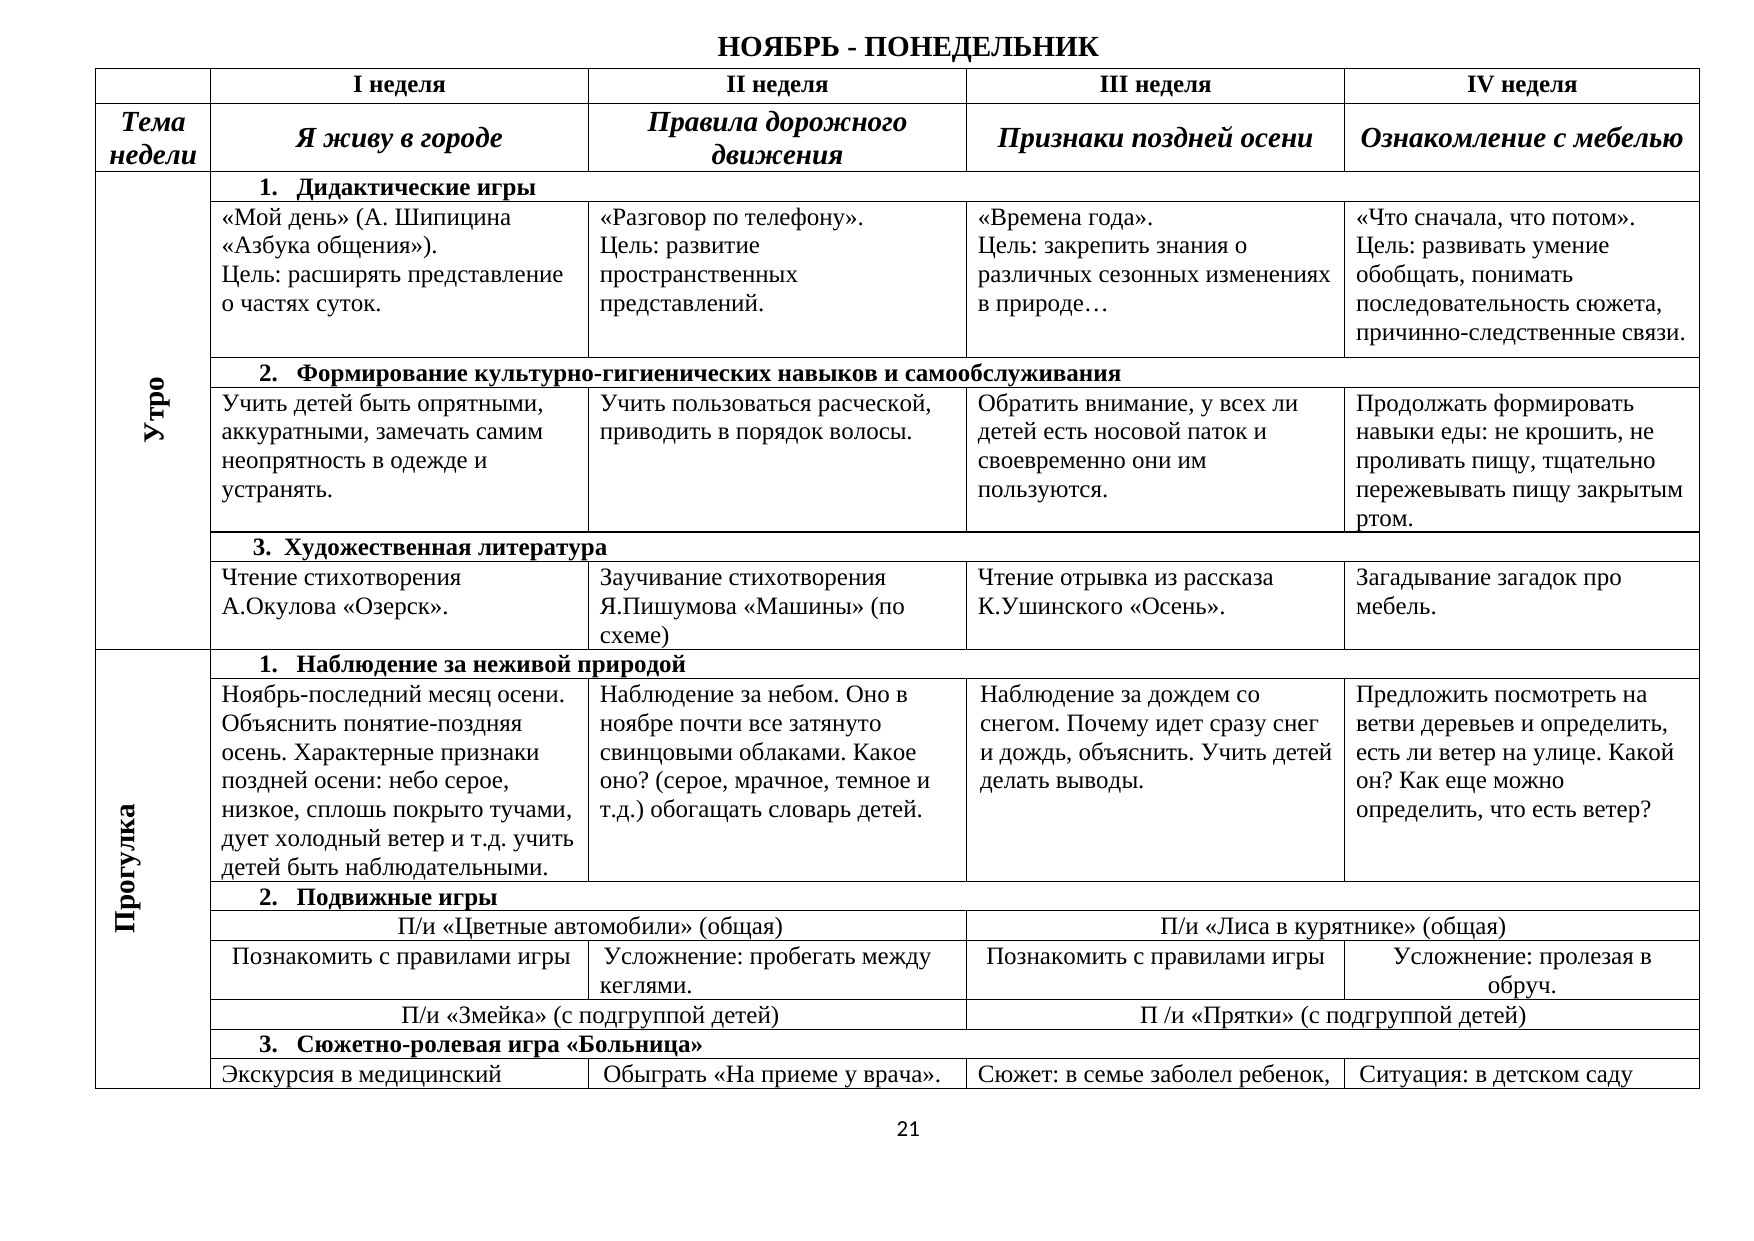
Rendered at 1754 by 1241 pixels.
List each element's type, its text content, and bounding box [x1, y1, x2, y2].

table_header [96, 69, 210, 103]
table_cell Познакомить с правилами игры [211, 941, 588, 999]
table_cell Формирование культурно-гигиенических навыков и самообслуживания [211, 358, 1699, 387]
table_cell Правила дорожного движения [589, 104, 966, 171]
table_cell П /и «Прятки» (с подгруппой детей) [967, 1000, 1699, 1028]
table_header IV неделя [1345, 69, 1699, 103]
table_cell Ноябрь-последний месяц осени. Объяснить понятие-поздняя осень. Характерные признаки поздней осени: небо серое, низкое, сплошь покрыто тучами, дует холодный ветер и т.д. учить детей быть наблюдательными. [211, 679, 588, 881]
table_header I неделя [211, 69, 588, 103]
table_cell Ознакомление с мебелью [1345, 104, 1699, 171]
table_header II неделя [589, 69, 966, 103]
table_cell Обратить внимание, у всех ли детей есть носовой паток и своевременно они им пользуются. [967, 388, 1344, 531]
table_cell Наблюдение за неживой природой [211, 650, 1699, 678]
table_cell Наблюдение за небом. Оно в ноябре почти все затянуто свинцовыми облаками. Какое оно? (серое, мрачное, темное и т.д.) обогащать словарь детей. [589, 679, 966, 881]
table_cell Чтение стихотворения А.Окулова «Озерск». [211, 562, 588, 648]
table_cell Сюжетно-ролевая игра «Больница» [211, 1030, 1699, 1058]
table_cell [967, 1059, 1344, 1088]
table_cell Продолжать формировать навыки еды: не крошить, не проливать пищу, тщательно пережевывать пищу закрытым ртом. [1345, 388, 1699, 531]
table_cell П/и «Змейка» (с подгруппой детей) [211, 1000, 966, 1028]
table_cell П/и «Лиса в курятнике» (общая) [967, 911, 1699, 940]
table_cell Усложнение: пролезая в обруч. [1345, 941, 1699, 999]
table_cell Утро [96, 172, 210, 648]
table_cell Дидактические игры [211, 172, 1699, 201]
table_cell Чтение отрывка из рассказа К.Ушинского «Осень». [967, 562, 1344, 648]
table_header III неделя [967, 69, 1344, 103]
table_cell Заучивание стихотворения Я.Пишумова «Машины» (по схеме) [589, 562, 966, 648]
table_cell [589, 1059, 966, 1088]
table_cell Учить детей быть опрятными, аккуратными, замечать самим неопрятность в одежде и устранять. [211, 388, 588, 531]
table_cell «Что сначала, что потом». Цель: развивать умение обобщать, понимать последовательность сюжета, причинно-следственные связи. [1345, 202, 1699, 357]
table_cell Усложнение: пробегать между кеглями. [589, 941, 966, 999]
table_cell Я живу в городе [211, 104, 588, 171]
table_cell Тема недели [96, 104, 210, 171]
table_cell «Разговор по телефону». Цель: развитие пространственных представлений. [589, 202, 966, 357]
table_cell Учить пользоваться расческой, приводить в порядок волосы. [589, 388, 966, 531]
table_cell Признаки поздней осени [967, 104, 1344, 171]
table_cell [1345, 1059, 1699, 1088]
table_cell П/и «Цветные автомобили» (общая) [211, 911, 966, 940]
table_cell Подвижные игры [211, 882, 1699, 910]
table_cell Прогулка [96, 650, 210, 1088]
table_cell Наблюдение за дождем со снегом. Почему идет сразу снег и дождь, объяснить. Учить детей делать выводы. [967, 679, 1344, 881]
table_cell «Мой день» (А. Шипицина «Азбука общения»). Цель: расширять представление о частях суток. [211, 202, 588, 357]
table_cell «Времена года». Цель: закрепить знания о различных сезонных изменениях в природе… [967, 202, 1344, 357]
text НОЯБРЬ - ПОНЕДЕЛЬНИК [118, 29, 1698, 63]
table_cell Предложить посмотреть на ветви деревьев и определить, есть ли ветер на улице. Какой он? Как еще можно определить, что есть ветер? [1345, 679, 1699, 881]
table_cell 3. Художественная литература [211, 533, 1699, 561]
table_cell Загадывание загадок про мебель. [1345, 562, 1699, 648]
table_cell Познакомить с правилами игры [967, 941, 1344, 999]
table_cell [211, 1059, 588, 1088]
